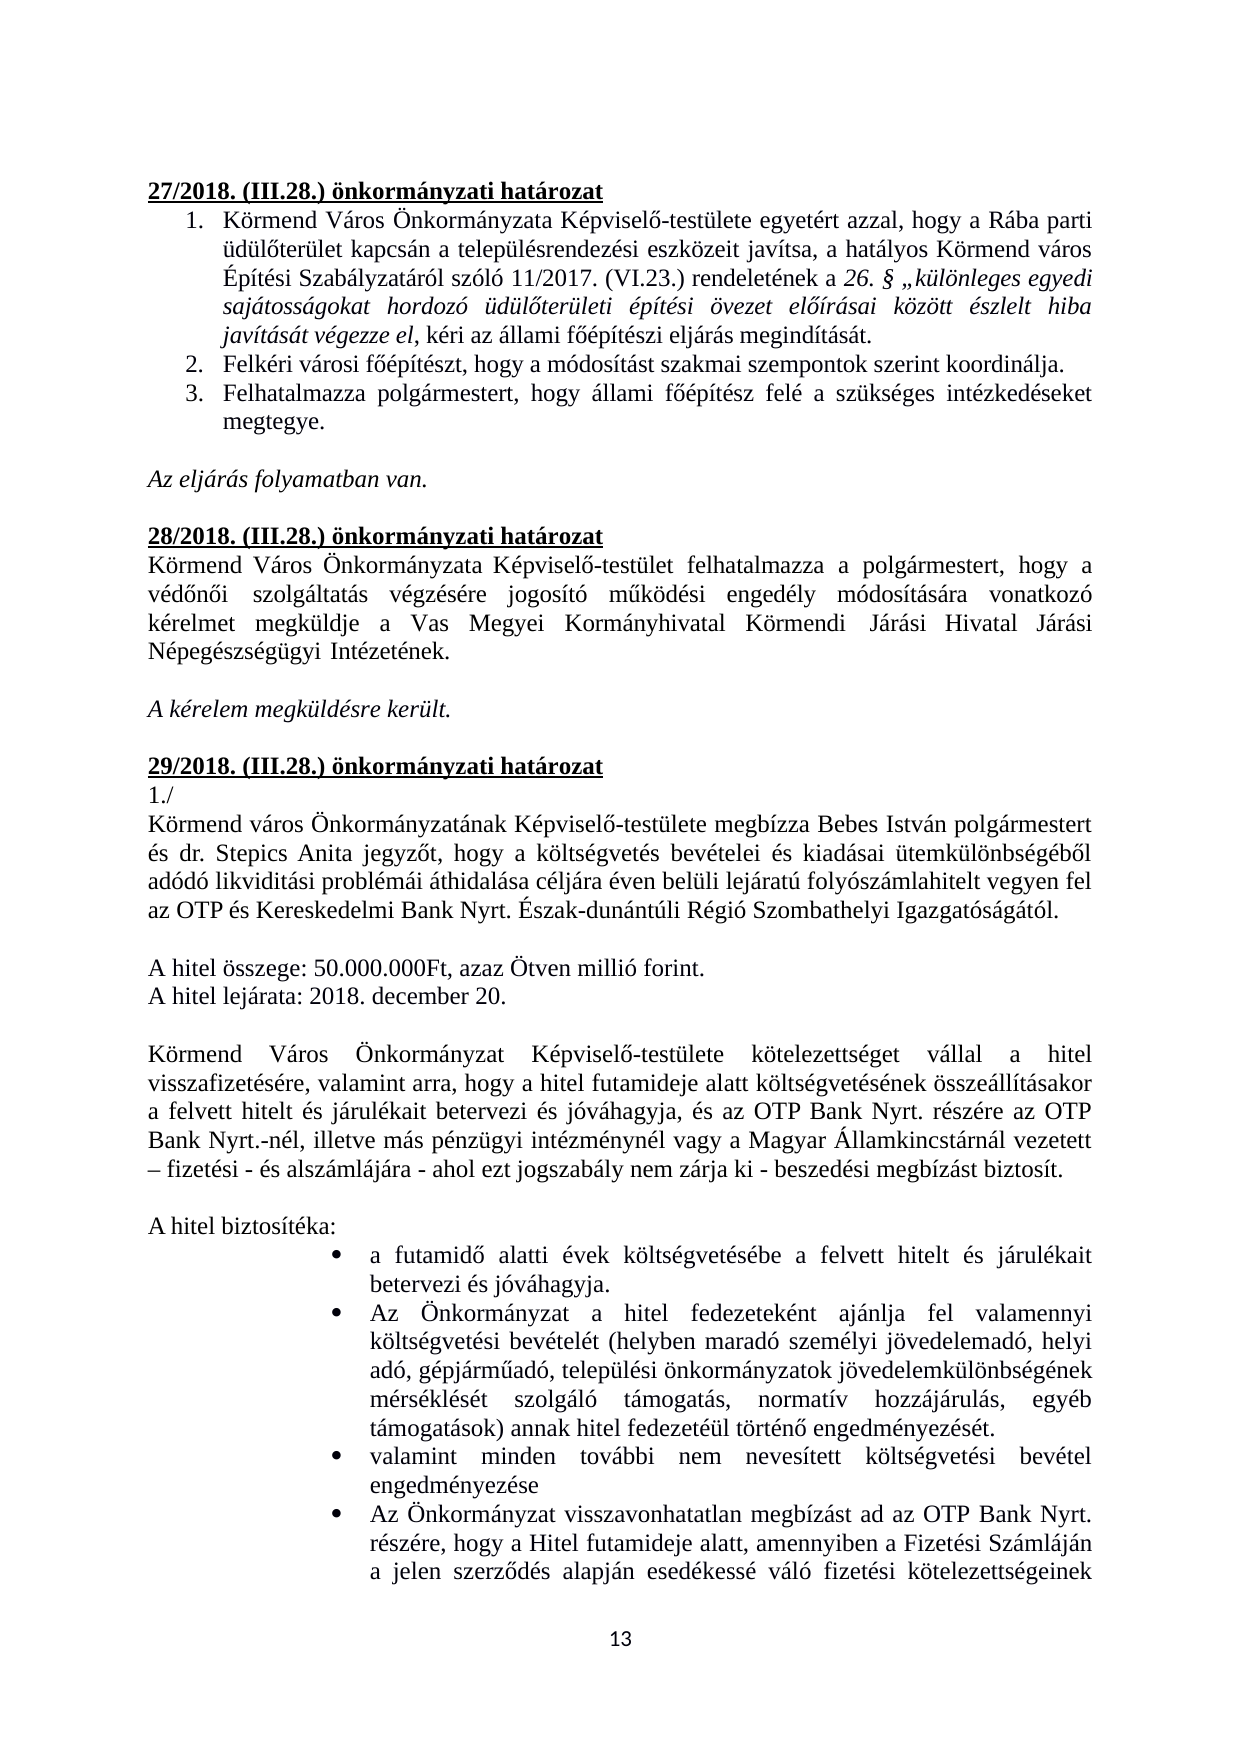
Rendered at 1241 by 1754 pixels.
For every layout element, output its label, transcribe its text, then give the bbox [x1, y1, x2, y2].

list Körmend Város Önkormányzata Képviselő-testülete egyetért azzal, hogy a Rába parti üdülőterület kapcsán a településrendezési eszközeit javítsa, a hatályos Körmend város Építési Szabályzatáról szóló 11/2017. (VI.23.) rendeletének a 26. § „különleges egyedi sajátosságokat hordozó üdülőterületi építési övezet előírásai között észlelt hiba javítását végezze el, kéri az állami főépítészi eljárás megindítását. [185, 205, 1093, 349]
list Az Önkormányzat a hitel fedezeteként ajánlja fel valamennyi költségvetési bevételét (helyben maradó személyi jövedelemadó, helyi adó, gépjárműadó, települési önkormányzatok jövedelemkülönbségének mérséklését szolgáló támogatás, normatív hozzájárulás, egyéb támogatások) annak hitel fedezetéül történő engedményezését. [332, 1298, 1093, 1441]
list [332, 1499, 1093, 1585]
text Az eljárás folyamatban van. [148, 464, 1093, 493]
text Körmend Város Önkormányzata Képviselő-testület felhatalmazza a polgármestert, hogy a védőnői szolgáltatás végzésére jogosító működési engedély módosítására vonatkozó kérelmet megküldje a Vas Megyei Kormányhivatal Körmendi Járási Hivatal Járási Népegészségügyi Intézetének. [148, 550, 1093, 665]
list Felkéri városi főépítészt, hogy a módosítást szakmai szempontok szerint koordinálja. [185, 349, 1093, 378]
list a futamidő alatti évek költségvetésébe a felvett hitelt és járulékait betervezi és jóváhagyja. [332, 1240, 1093, 1298]
text A hitel lejárata: 2018. december 20. [148, 981, 1093, 1010]
text A hitel összege: 50.000.000Ft, azaz Ötven millió forint. [148, 953, 1093, 981]
text 1./ [148, 780, 1093, 809]
text A hitel biztosítéka: [148, 1211, 1093, 1240]
text 27/2018. (III.28.) önkormányzati határozat [148, 176, 1093, 205]
text 29/2018. (III.28.) önkormányzati határozat [148, 751, 1093, 780]
list valamint minden további nem nevesített költségvetési bevétel engedményezése [332, 1441, 1093, 1499]
text A kérelem megküldésre került. [148, 694, 1093, 723]
list Felhatalmazza polgármestert, hogy állami főépítész felé a szükséges intézkedéseket megtegye. [185, 378, 1093, 435]
text Körmend Város Önkormányzat Képviselő-testülete kötelezettséget vállal a hitel visszafizetésére, valamint arra, hogy a hitel futamideje alatt költségvetésének összeállításakor a felvett hitelt és járulékait betervezi és jóváhagyja, és az OTP Bank Nyrt. részére az OTP Bank Nyrt.-nél, illetve más pénzügyi intézménynél vagy a Magyar Államkincstárnál vezetett – fizetési - és alszámlájára - ahol ezt jogszabály nem zárja ki - beszedési megbízást biztosít. [148, 1039, 1093, 1183]
text Körmend város Önkormányzatának Képviselő-testülete megbízza Bebes István polgármestert és dr. Stepics Anita jegyzőt, hogy a költségvetés bevételei és kiadásai ütemkülönbségéből adódó likviditási problémái áthidalása céljára éven belüli lejáratú folyószámlahitelt vegyen fel az OTP és Kereskedelmi Bank Nyrt. Észak-dunántúli Régió Szombathelyi Igazgatóságától. [148, 809, 1093, 924]
text 28/2018. (III.28.) önkormányzati határozat [148, 521, 1093, 550]
